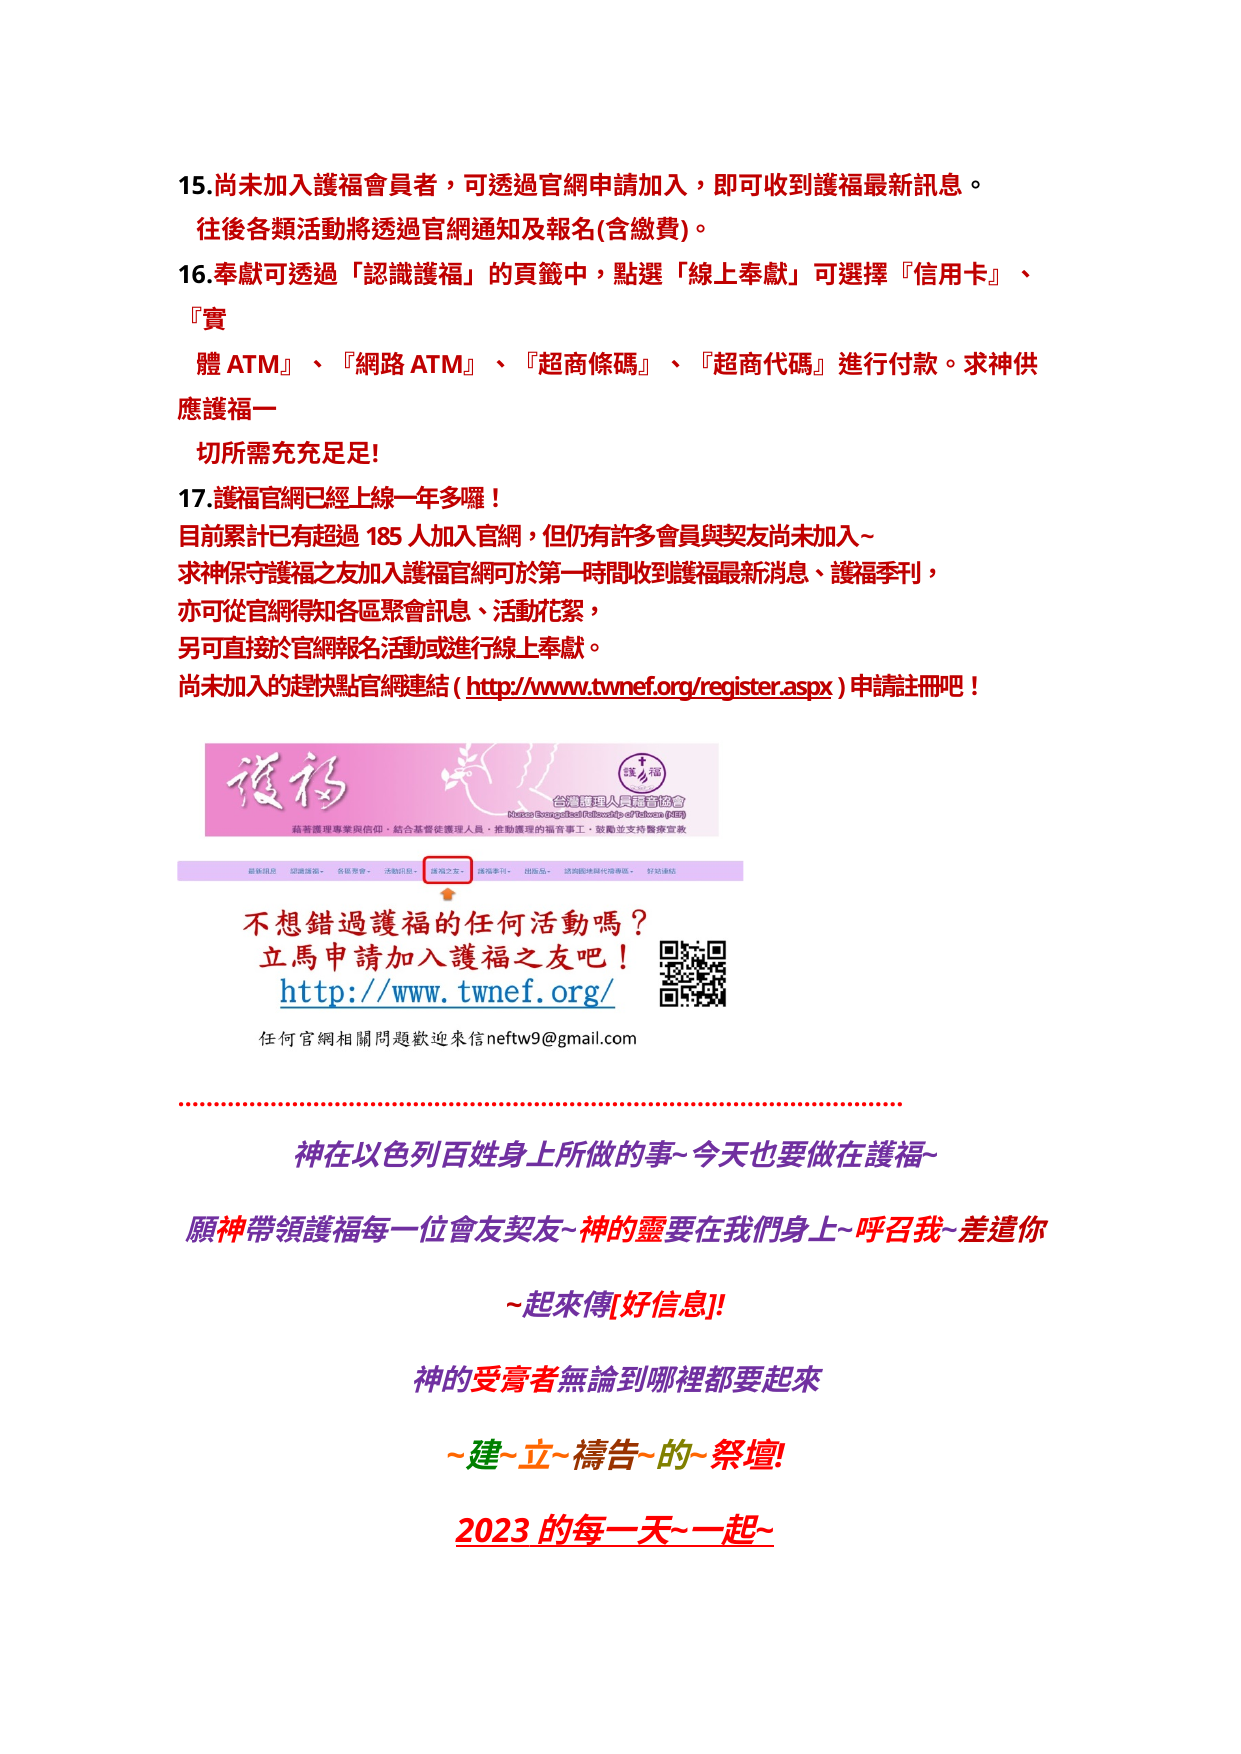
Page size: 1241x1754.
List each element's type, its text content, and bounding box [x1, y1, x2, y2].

text 2023的每一天~一起~ [177, 1490, 1053, 1565]
text 往後各類活動將透過官網通知及報名(含繳費)。 [177, 209, 1053, 247]
text 目前累計已有超過185人加入官網，但仍有許多會員與契友尚未加入~ [177, 515, 1053, 553]
text 願神帶領護福每一位會友契友~神的靈要在我們身上~呼召我~差遣你~起來傳[好信息]! [177, 1190, 1053, 1340]
text 15.尚未加入護福會員者，可透過官網申請加入，即可收到護福最新訊息。 [177, 164, 1053, 202]
text 神的受膏者無論到哪裡都要起來 [177, 1340, 1053, 1415]
text ~建~立~禱告~的~祭壇! [177, 1415, 1053, 1490]
text 求神保守護福之友加入護福官網可於第一時間收到護福最新消息、護福季刊， [177, 553, 1053, 590]
picture [177, 740, 744, 1058]
text 尚未加入的趕快點官網連結 ( http://www.twnef.org/register.aspx ) 申請註冊吧！ [177, 665, 1053, 703]
text 另可直接於官網報名活動或進行線上奉獻。 [177, 628, 1053, 665]
text ………………………………………………………………………………………… [177, 1078, 1053, 1115]
text 亦可從官網得知各區聚會訊息、活動花絮， [177, 590, 1053, 628]
text 17.護福官網已經上線一年多囉！ [177, 478, 1053, 515]
text 神在以色列百姓身上所做的事~今天也要做在護福~ [177, 1115, 1053, 1190]
text 切所需充充足足! [177, 433, 1053, 471]
text 16.奉獻可透過「認識護福」的頁籤中，點選「線上奉獻」可選擇『信用卡』、『實 [177, 254, 1053, 336]
text 體ATM』、『網路ATM』、『超商條碼』、『超商代碼』進行付款。求神供應護福一 [177, 343, 1053, 426]
